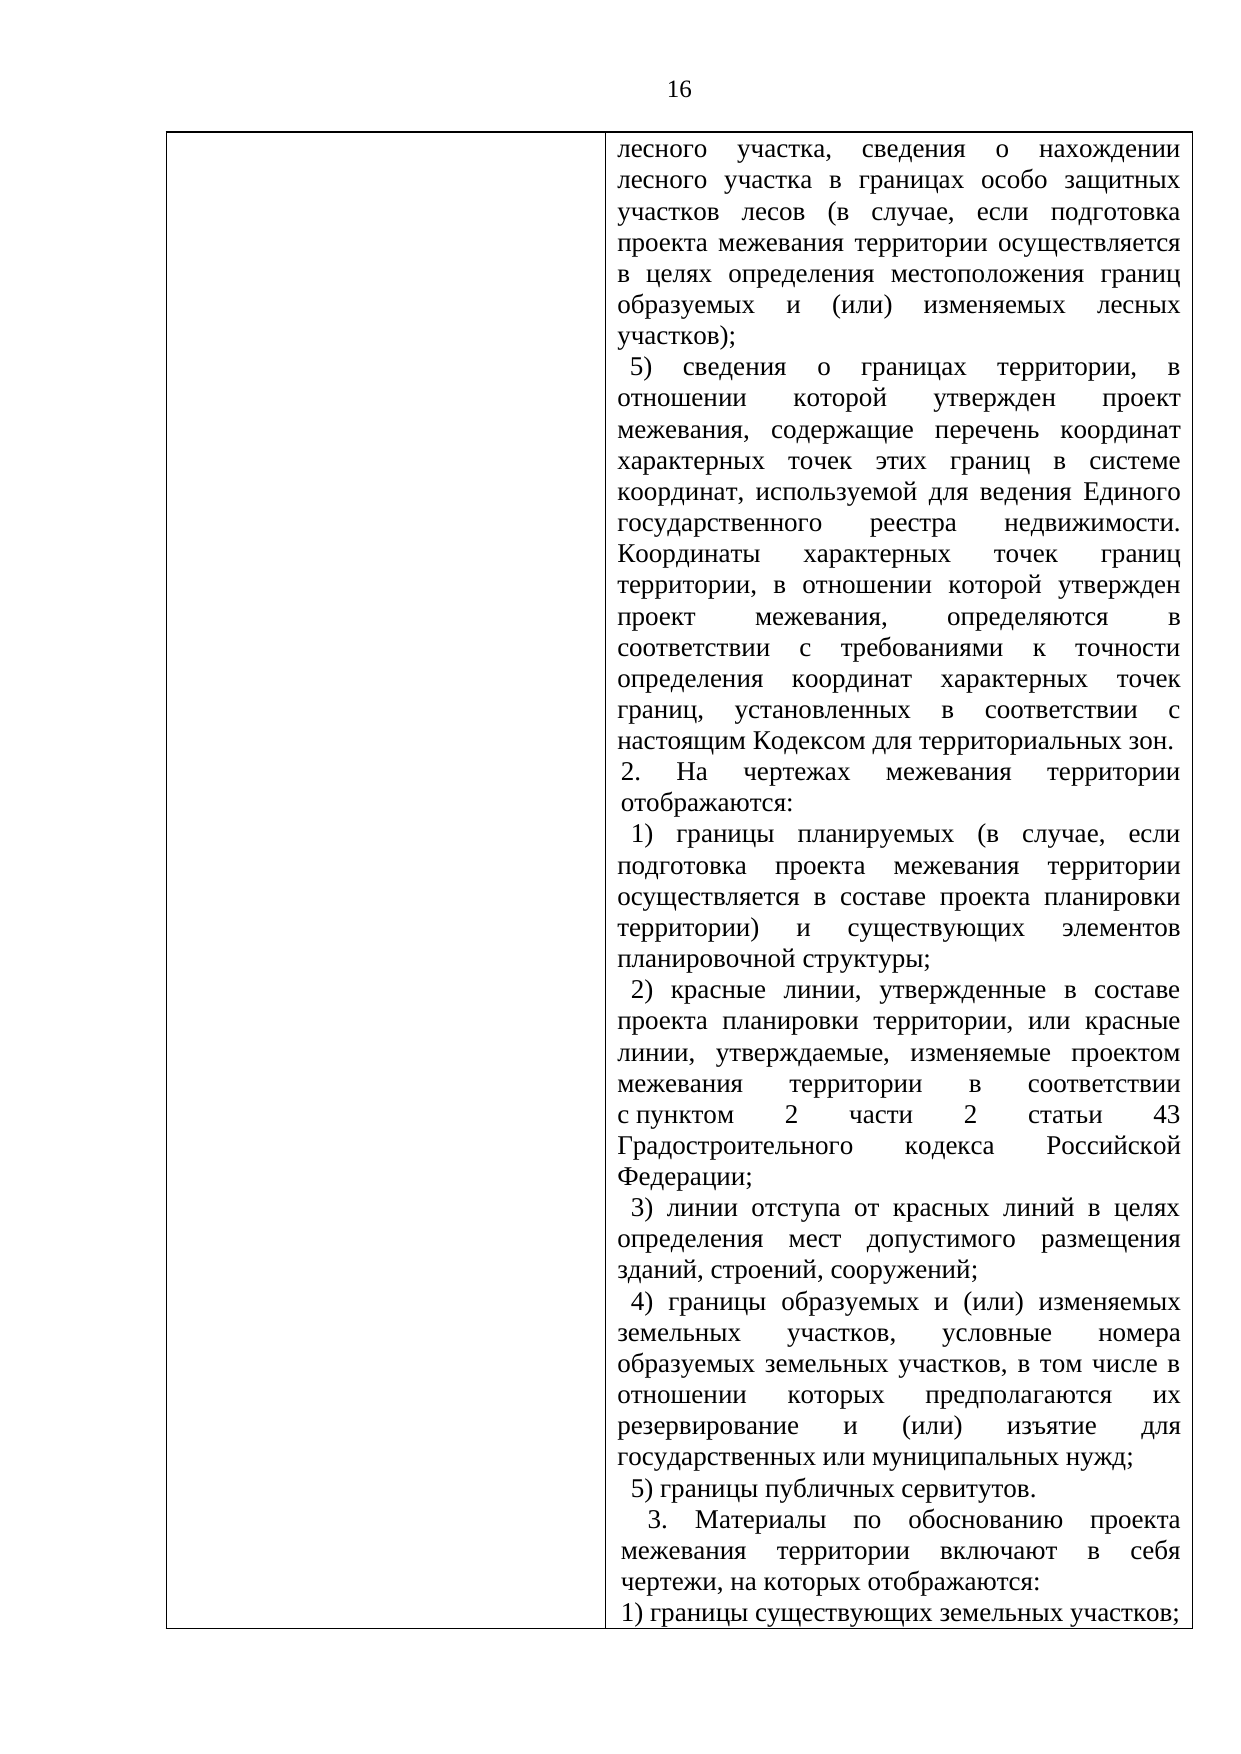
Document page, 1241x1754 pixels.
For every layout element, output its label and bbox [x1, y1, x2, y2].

table_cell [167, 133, 605, 1627]
table_cell [606, 133, 1192, 1627]
